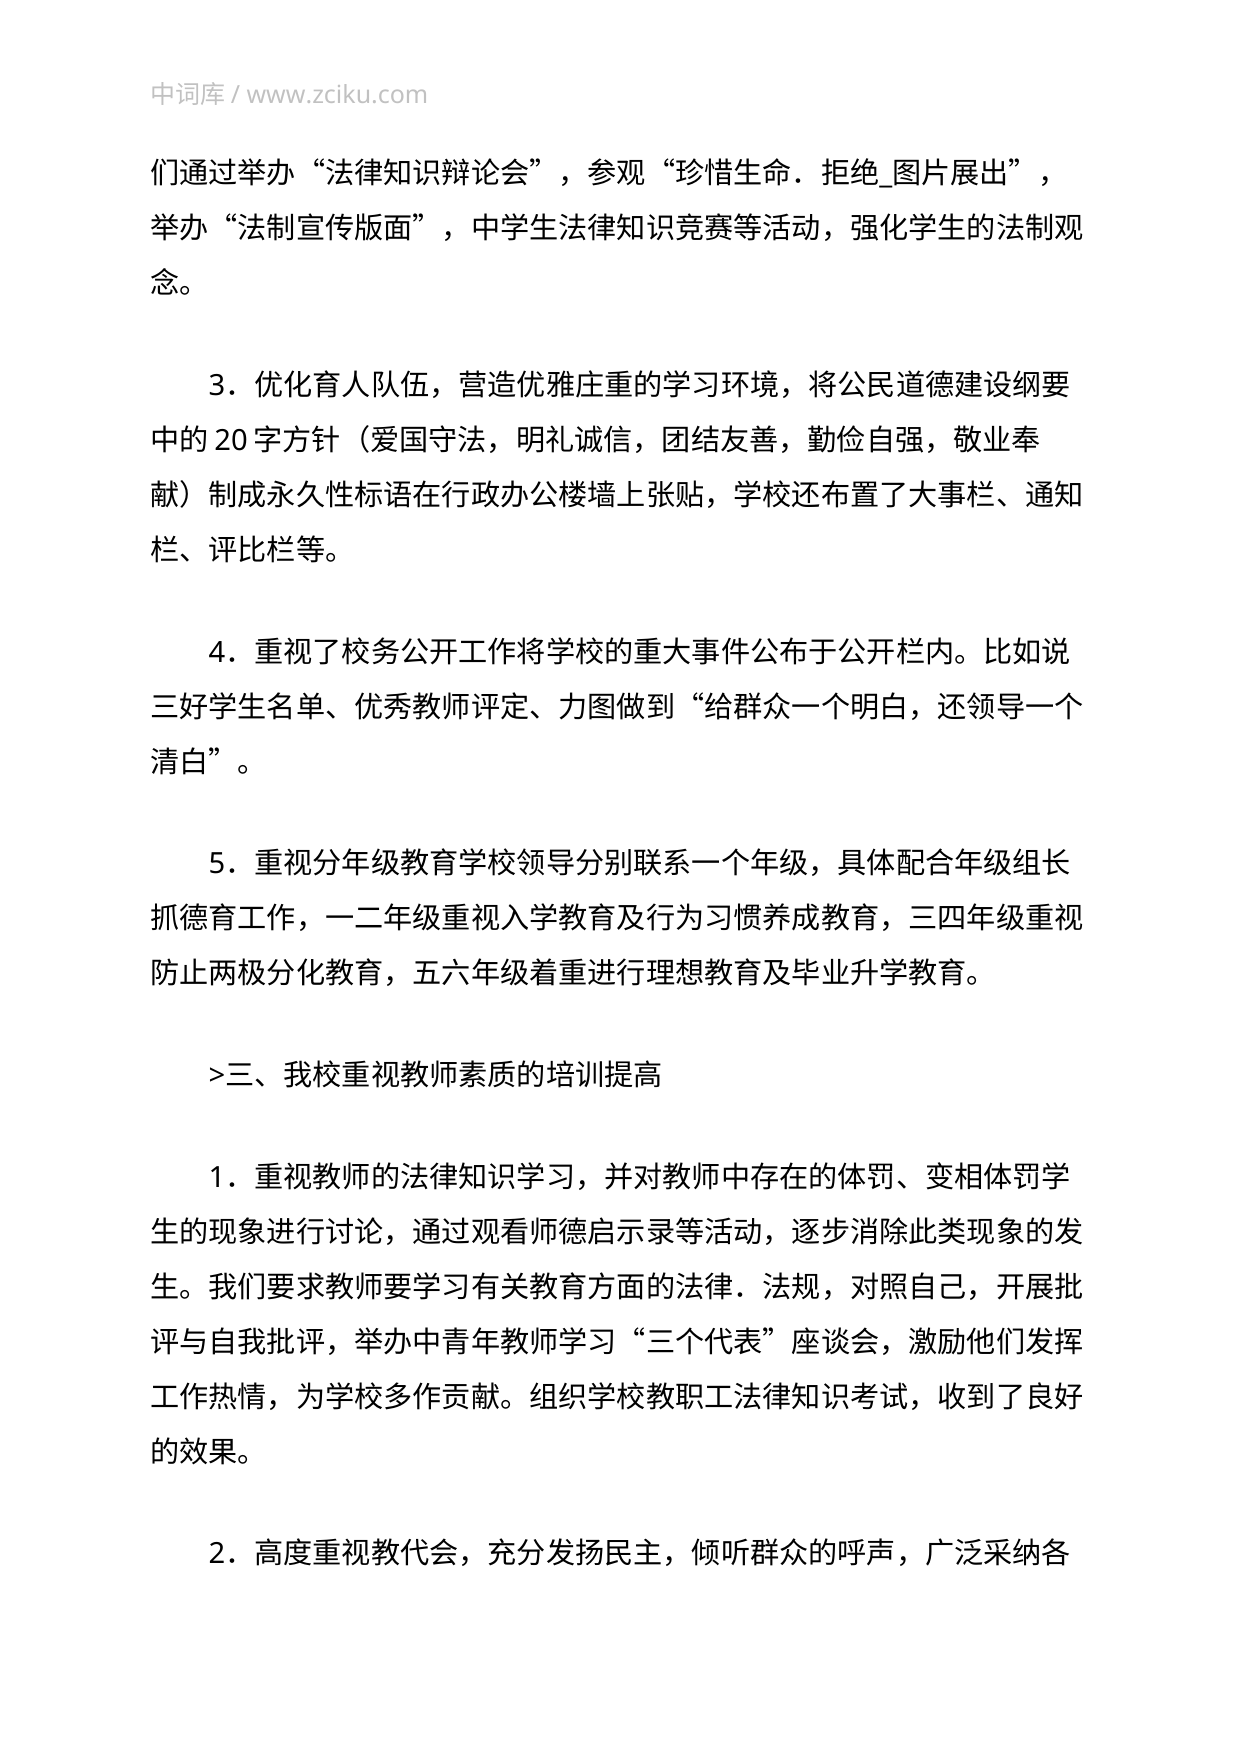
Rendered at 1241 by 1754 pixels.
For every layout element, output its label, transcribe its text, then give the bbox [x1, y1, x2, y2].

text >三、我校重视教师素质的培训提高 [150, 1052, 1090, 1094]
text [150, 1530, 1090, 1572]
text 3．优化育人队伍，营造优雅庄重的学习环境，将公民道德建设纲要中的20字方针（爱国守法，明礼诚信，团结友善，勤俭自强，敬业奉献）制成永久性标语在行政办公楼墙上张贴，学校还布置了大事栏、通知栏、评比栏等。 [150, 362, 1090, 569]
text 1．重视教师的法律知识学习，并对教师中存在的体罚、变相体罚学生的现象进行讨论，通过观看师德启示录等活动，逐步消除此类现象的发生。我们要求教师要学习有关教育方面的法律．法规，对照自己，开展批评与自我批评，举办中青年教师学习“三个代表”座谈会，激励他们发挥工作热情，为学校多作贡献。组织学校教职工法律知识考试，收到了良好的效果。 [150, 1154, 1090, 1471]
text 5．重视分年级教育学校领导分别联系一个年级，具体配合年级组长抓德育工作，一二年级重视入学教育及行为习惯养成教育，三四年级重视防止两极分化教育，五六年级着重进行理想教育及毕业升学教育。 [150, 840, 1090, 992]
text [150, 150, 1090, 302]
text 4．重视了校务公开工作将学校的重大事件公布于公开栏内。比如说三好学生名单、优秀教师评定、力图做到“给群众一个明白，还领导一个清白”。 [150, 628, 1090, 781]
